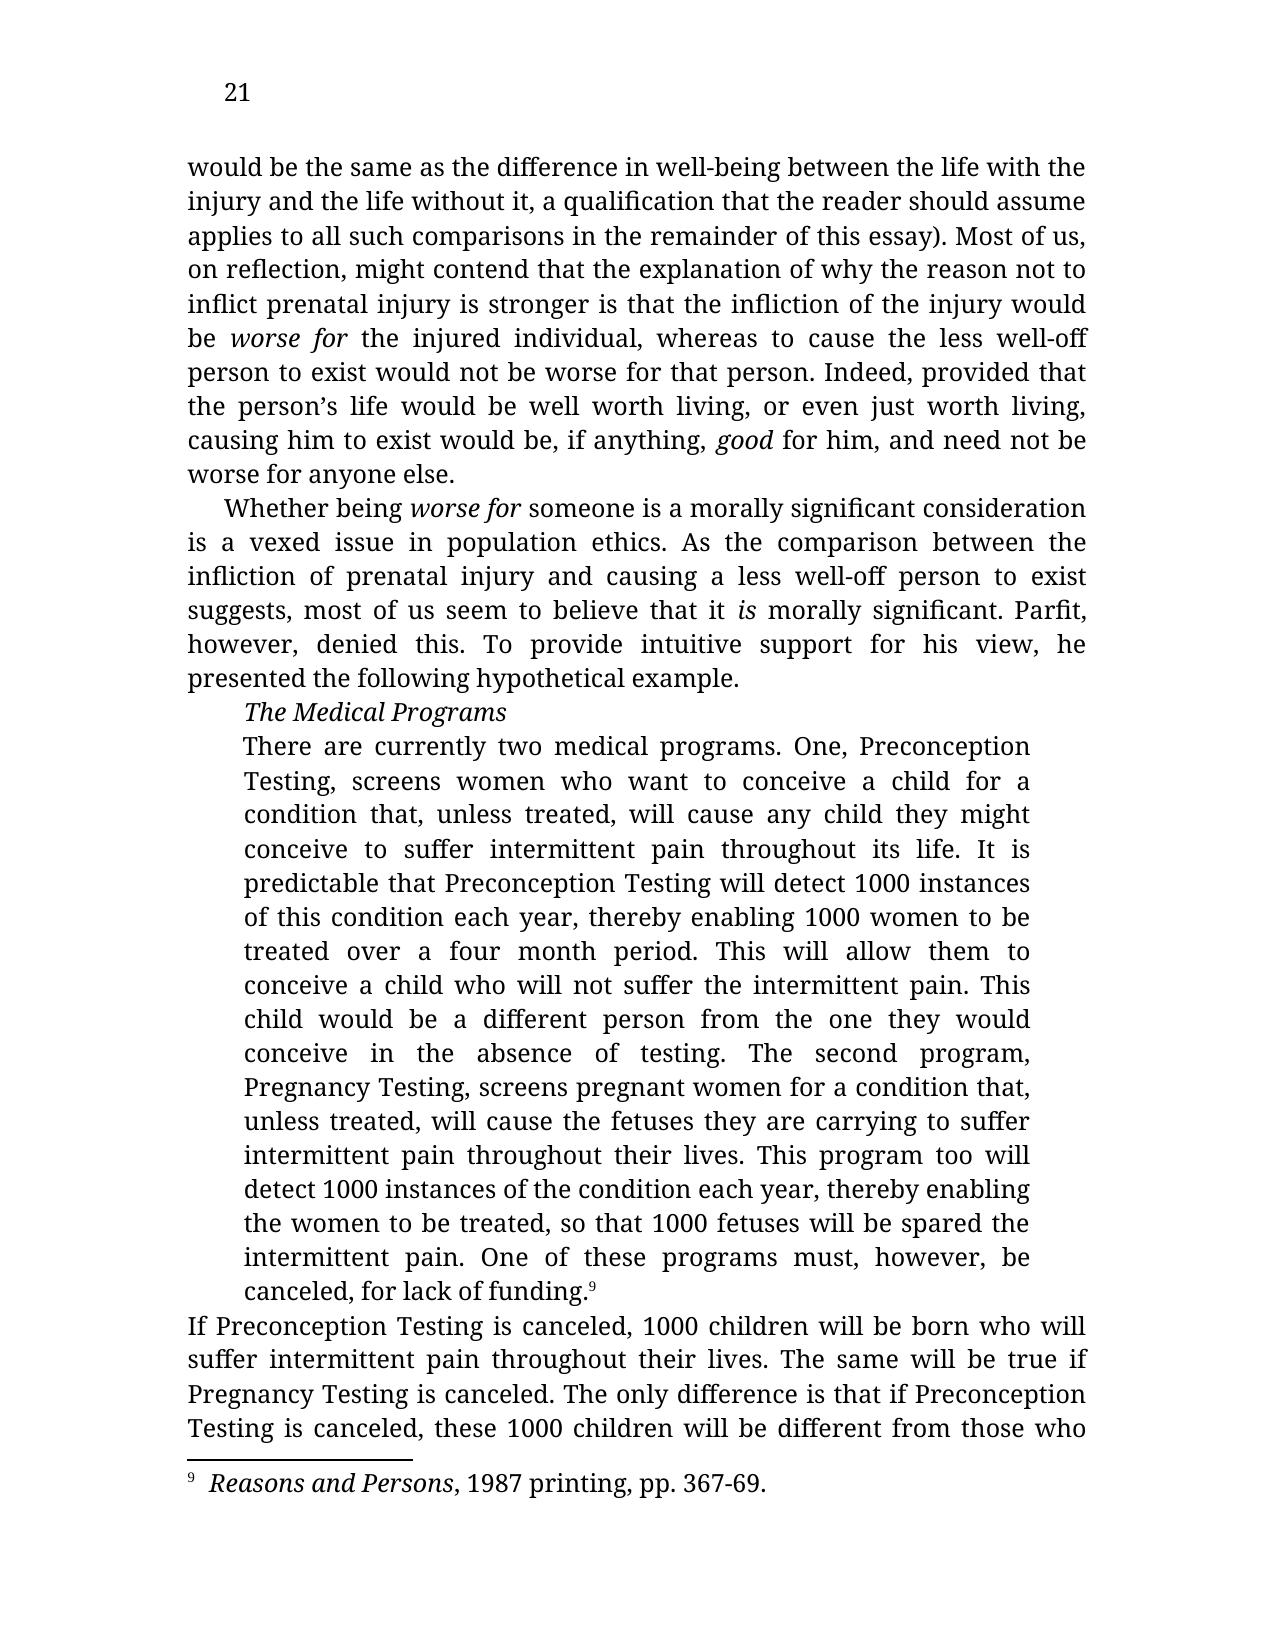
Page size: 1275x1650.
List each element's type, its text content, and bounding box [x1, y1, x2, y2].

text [187, 150, 1087, 491]
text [187, 1308, 1087, 1444]
text The Medical Programs [244, 695, 1087, 729]
text Whether being worse for someone is a morally significant consideration is a vexed issue in population ethics. As the comparison between the infliction of prenatal injury and causing a less well-off person to exist suggests, most of us seem to believe that it is morally significant. Parfit, however, denied this. To provide intuitive support for his view, he presented the following hypothetical example. [187, 491, 1087, 695]
text There are currently two medical programs. One, Preconception Testing, screens women who want to conceive a child for a condition that, unless treated, will cause any child they might conceive to suffer intermittent pain throughout its life. It is predictable that Preconception Testing will detect 1000 instances of this condition each year, thereby enabling 1000 women to be treated over a four month period. This will allow them to conceive a child who will not suffer the intermittent pain. This child would be a different person from the one they would conceive in the absence of testing. The second program, Pregnancy Testing, screens pregnant women for a condition that, unless treated, will cause the fetuses they are carrying to suffer intermittent pain throughout their lives. This program too will detect 1000 instances of the condition each year, thereby enabling the women to be treated, so that 1000 fetuses will be spared the intermittent pain. One of these programs must, however, be canceled, for lack of funding. [242, 729, 1031, 1308]
